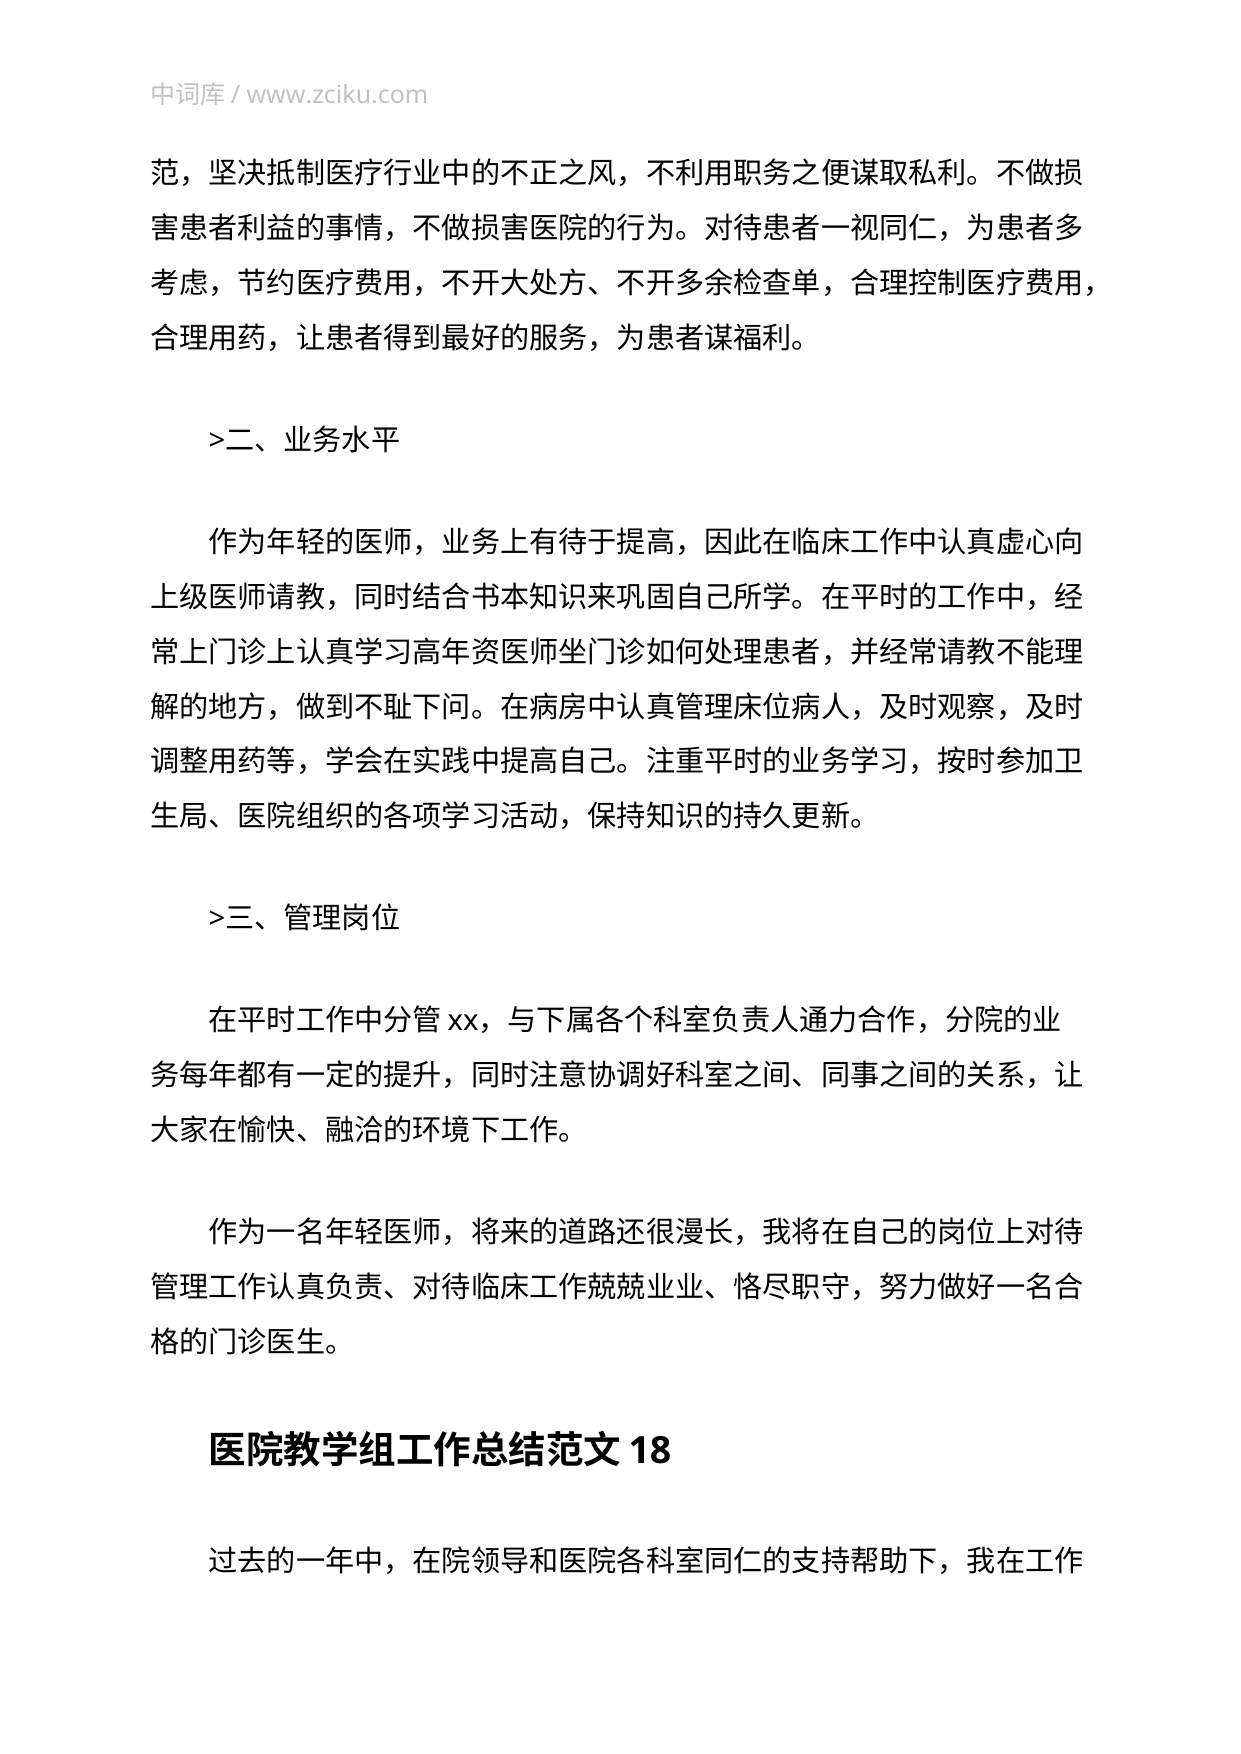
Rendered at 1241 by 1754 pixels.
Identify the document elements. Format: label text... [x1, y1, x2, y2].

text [150, 150, 1090, 357]
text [150, 1537, 1090, 1580]
text 医院教学组工作总结范文18 [150, 1420, 1090, 1474]
text 作为年轻的医师，业务上有待于提高，因此在临床工作中认真虚心向上级医师请教，同时结合书本知识来巩固自己所学。在平时的工作中，经常上门诊上认真学习高年资医师坐门诊如何处理患者，并经常请教不能理解的地方，做到不耻下问。在病房中认真管理床位病人，及时观察，及时调整用药等，学会在实践中提高自己。注重平时的业务学习，按时参加卫生局、医院组织的各项学习活动，保持知识的持久更新。 [150, 518, 1090, 835]
text >二、业务水平 [150, 416, 1090, 459]
text >三、管理岗位 [150, 895, 1090, 937]
text 作为一名年轻医师，将来的道路还很漫长，我将在自己的岗位上对待管理工作认真负责、对待临床工作兢兢业业、恪尽职守，努力做好一名合格的门诊医生。 [150, 1208, 1090, 1360]
text 在平时工作中分管xx，与下属各个科室负责人通力合作，分院的业务每年都有一定的提升，同时注意协调好科室之间、同事之间的关系，让大家在愉快、融洽的环境下工作。 [150, 997, 1090, 1149]
